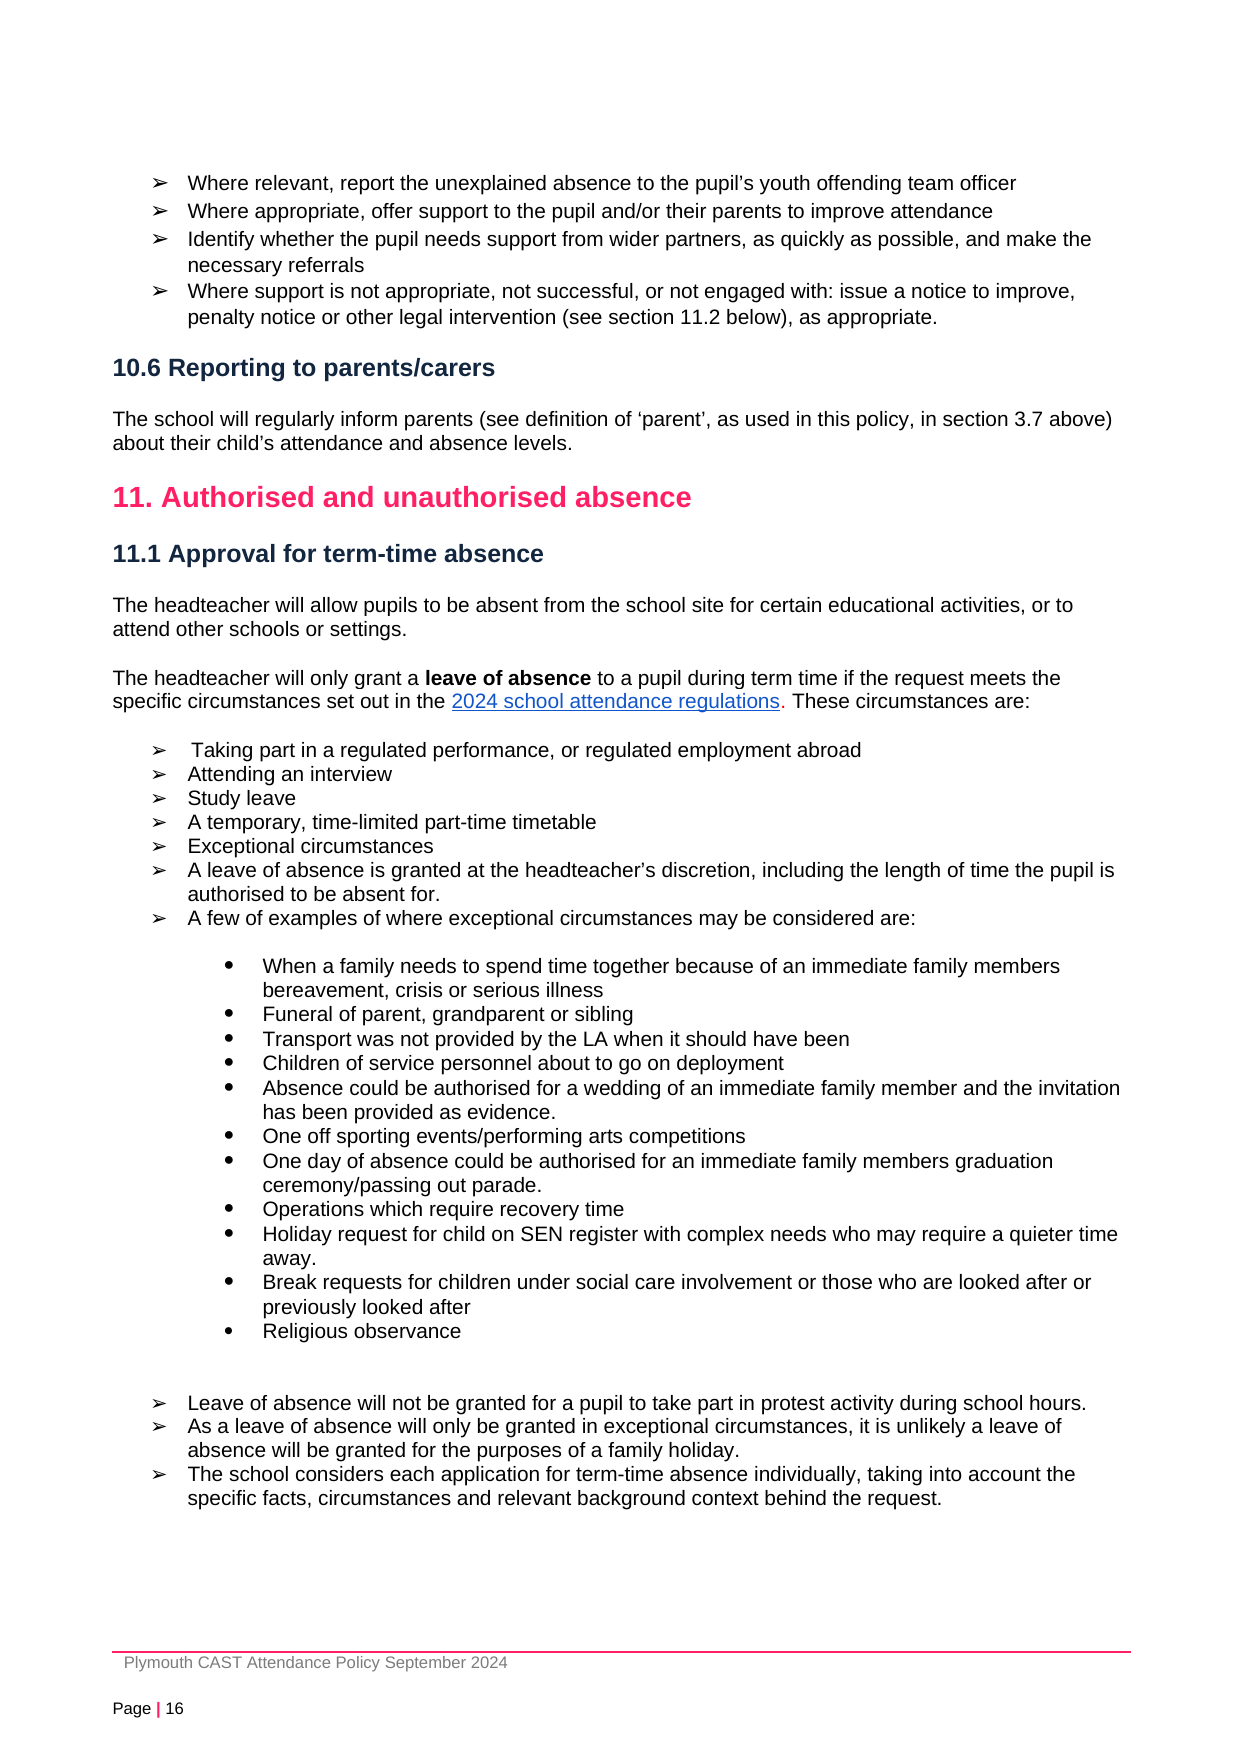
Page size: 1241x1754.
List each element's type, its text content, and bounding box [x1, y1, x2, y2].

list Taking part in a regulated performance, or regulated employment abroad [187, 738, 1128, 762]
text The headteacher will allow pupils to be absent from the school site for certain educational activities, or to attend other schools or settings. [112, 592, 1128, 640]
list Transport was not provided by the LA when it should have been [225, 1027, 1128, 1051]
list When a family needs to spend time together because of an immediate family members bereavement, crisis or serious illness [225, 954, 1128, 1002]
list Religious observance [225, 1318, 1128, 1342]
list Attending an interview [150, 762, 1128, 786]
subtitle 11. Authorised and unauthorised absence [112, 480, 1128, 514]
list Holiday request for child on SEN register with complex needs who may require a quieter time away. [225, 1222, 1128, 1270]
text The school will regularly inform parents (see definition of ‘parent’, as used in this policy, in section 3.7 above) about their child’s attendance and absence levels. [112, 407, 1128, 455]
list Leave of absence will not be granted for a pupil to take part in protest activity during school hours. [150, 1390, 1128, 1414]
list A leave of absence is granted at the headteacher’s discretion, including the length of time the pupil is authorised to be absent for. [150, 858, 1128, 906]
list Absence could be authorised for a wedding of an immediate family member and the invitation has been provided as evidence. [225, 1076, 1128, 1124]
list One off sporting events/performing arts competitions [225, 1124, 1128, 1149]
list Where support is not appropriate, not successful, or not engaged with: issue a notice to improve, penalty notice or other legal intervention (see section 11.2 below), as appropriate. [150, 276, 1128, 328]
list Funeral of parent, grandparent or sibling [225, 1002, 1128, 1027]
list Children of service personnel about to go on deployment [225, 1051, 1128, 1076]
list The school considers each application for term-time absence individually, taking into account the specific facts, circumstances and relevant background context behind the request. [150, 1462, 1128, 1510]
list One day of absence could be authorised for an immediate family members graduation ceremony/passing out parade. [225, 1149, 1128, 1197]
list Where appropriate, offer support to the pupil and/or their parents to improve attendance [150, 196, 1128, 224]
list Break requests for children under social care involvement or those who are looked after or previously looked after [225, 1270, 1128, 1318]
list Exceptional circumstances [150, 834, 1128, 858]
list A temporary, time-limited part-time timetable [150, 810, 1128, 834]
list A few of examples of where exceptional circumstances may be considered are: [150, 906, 1128, 930]
list Study leave [150, 786, 1128, 810]
list Operations which require recovery time [225, 1197, 1128, 1222]
list Identify whether the pupil needs support from wider partners, as quickly as possible, and make the necessary referrals [150, 224, 1128, 276]
text 10.6 Reporting to parents/carers [112, 353, 1128, 382]
list Where relevant, report the unexplained absence to the pupil’s youth offending team officer [150, 168, 1128, 196]
text 11.1 Approval for term-time absence [112, 539, 1128, 567]
list As a leave of absence will only be granted in exceptional circumstances, it is unlikely a leave of absence will be granted for the purposes of a family holiday. [150, 1414, 1128, 1462]
